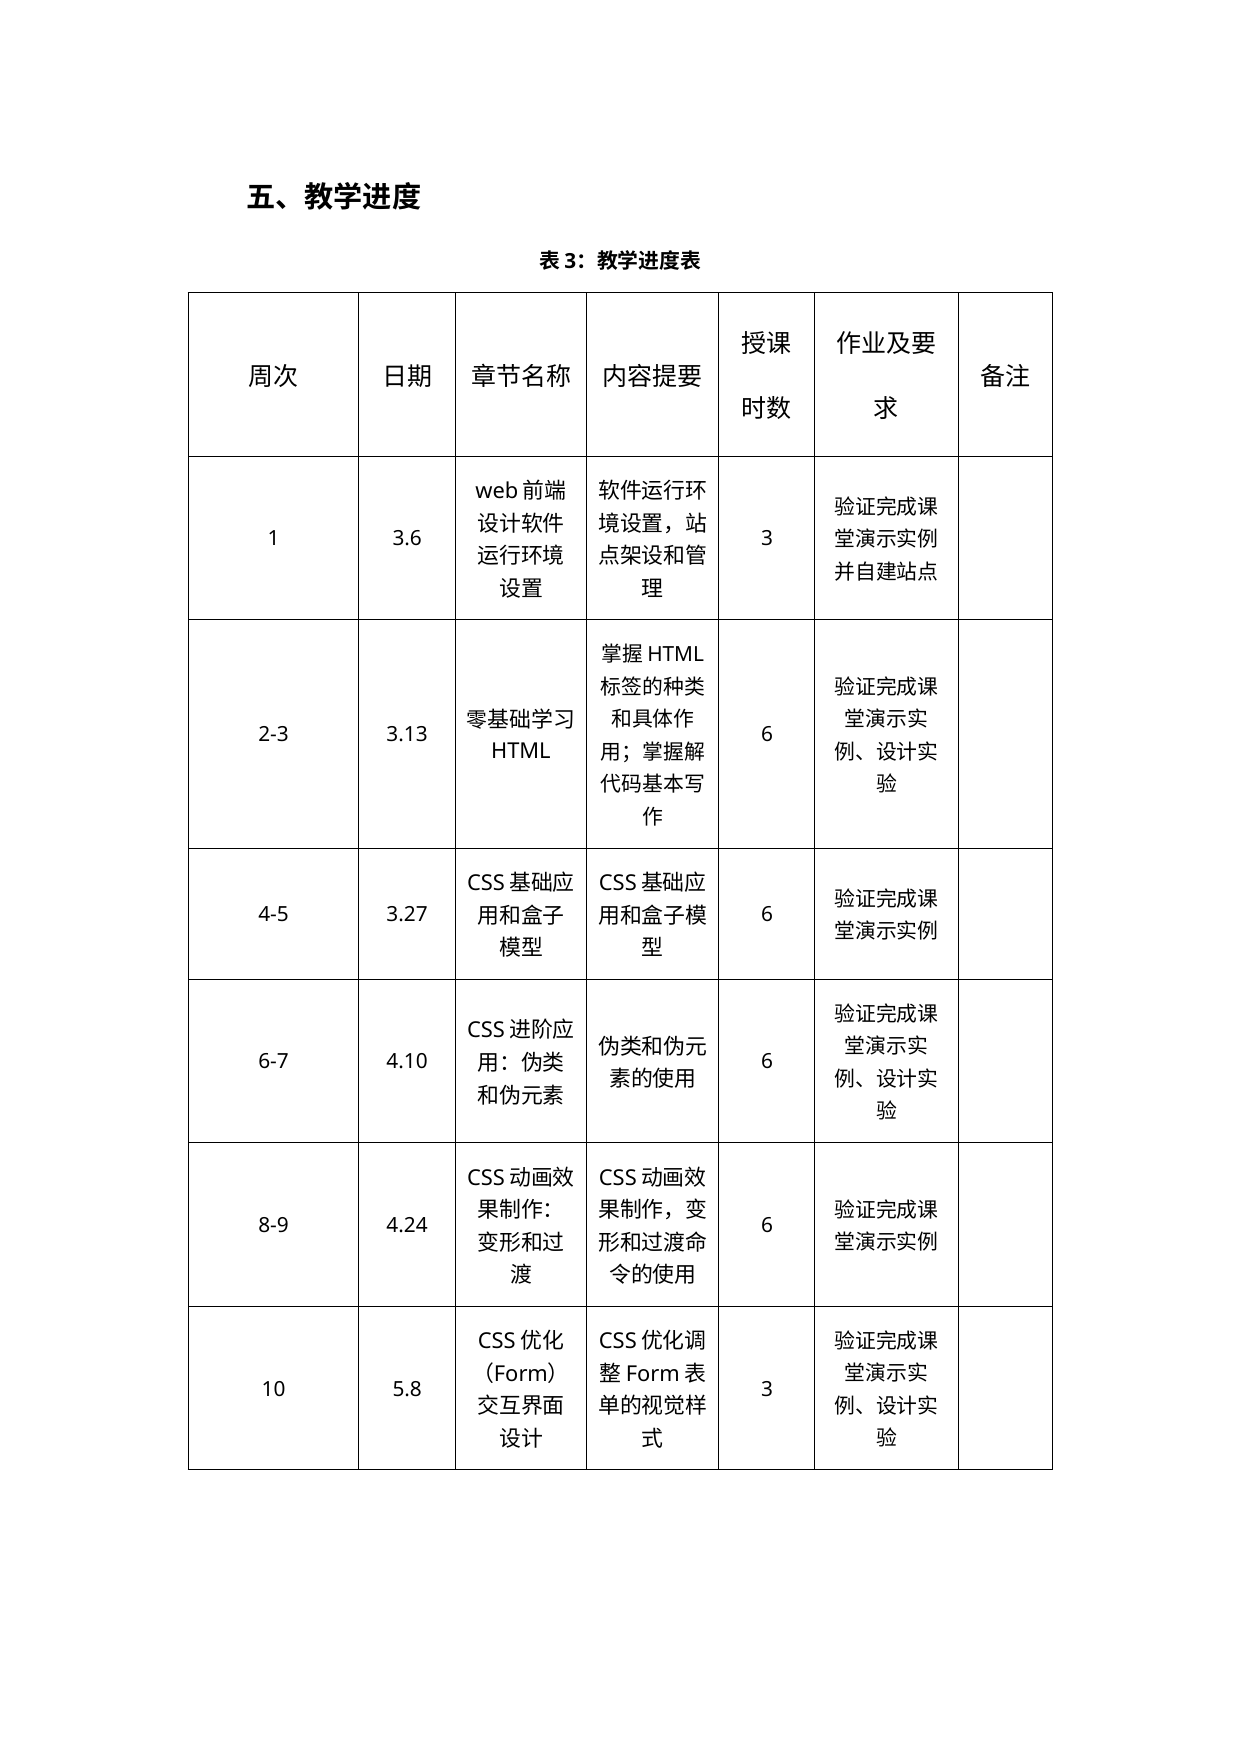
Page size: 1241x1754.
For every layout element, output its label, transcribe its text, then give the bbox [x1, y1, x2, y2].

table_cell [959, 980, 1052, 1142]
table_cell 3.13 [359, 620, 455, 848]
table_cell 验证完成课堂演示实例 [815, 1143, 958, 1306]
table_cell 零基础学习HTML [456, 620, 586, 848]
table_cell 2-3 [189, 620, 358, 848]
table_cell 4.10 [359, 980, 455, 1142]
table_cell 5.8 [359, 1307, 455, 1469]
table_cell 6 [719, 849, 814, 979]
table_cell 4.24 [359, 1143, 455, 1306]
table_cell 验证完成课堂演示实例并自建站点 [815, 457, 958, 619]
table_header 内容提要 [587, 293, 718, 456]
table_header 备注 [959, 293, 1052, 456]
table_cell 验证完成课堂演示实例、设计实验 [815, 620, 958, 848]
table_cell 3 [719, 457, 814, 619]
table_cell [959, 457, 1052, 619]
table_cell 验证完成课堂演示实例、设计实验 [815, 980, 958, 1142]
table_header 周次 [189, 293, 358, 456]
table_cell CSS动画效果制作：变形和过渡 [456, 1143, 586, 1306]
table_cell [959, 620, 1052, 848]
table_cell 6 [719, 980, 814, 1142]
table_cell 6 [719, 1143, 814, 1306]
table_header 章节名称 [456, 293, 586, 456]
table_cell 3 [719, 1307, 814, 1469]
text 表3：教学进度表 [187, 243, 1053, 276]
table_cell 验证完成课堂演示实例、设计实验 [815, 1307, 958, 1469]
table_cell 6 [719, 620, 814, 848]
table_cell [959, 849, 1052, 979]
table_cell 验证完成课堂演示实例 [815, 849, 958, 979]
table_cell 3.6 [359, 457, 455, 619]
table_cell 伪类和伪元素的使用 [587, 980, 718, 1142]
table_cell 6-7 [189, 980, 358, 1142]
table_cell 10 [189, 1307, 358, 1469]
table_cell 软件运行环境设置，站点架设和管理 [587, 457, 718, 619]
table_cell CSS进阶应用：伪类和伪元素 [456, 980, 586, 1142]
table_cell 8-9 [189, 1143, 358, 1306]
table_cell web前端设计软件运行环境设置 [456, 457, 586, 619]
table_cell CSS优化调整Form表单的视觉样式 [587, 1307, 718, 1469]
table_cell CSS动画效果制作，变形和过渡命令的使用 [587, 1143, 718, 1306]
text 五、教学进度 [187, 162, 1053, 227]
table_header 作业及要求 [815, 293, 958, 456]
table_cell CSS基础应用和盒子模型 [456, 849, 586, 979]
table_header 日期 [359, 293, 455, 456]
table_cell 1 [189, 457, 358, 619]
table_cell 3.27 [359, 849, 455, 979]
table_cell 4-5 [189, 849, 358, 979]
table_header 授课时数 [719, 293, 814, 456]
table_cell CSS基础应用和盒子模型 [587, 849, 718, 979]
table_cell [959, 1143, 1052, 1306]
table_cell [959, 1307, 1052, 1469]
table_cell CSS优化（Form）交互界面设计 [456, 1307, 586, 1469]
table_cell 掌握HTML标签的种类和具体作用；掌握解代码基本写作 [587, 620, 718, 848]
